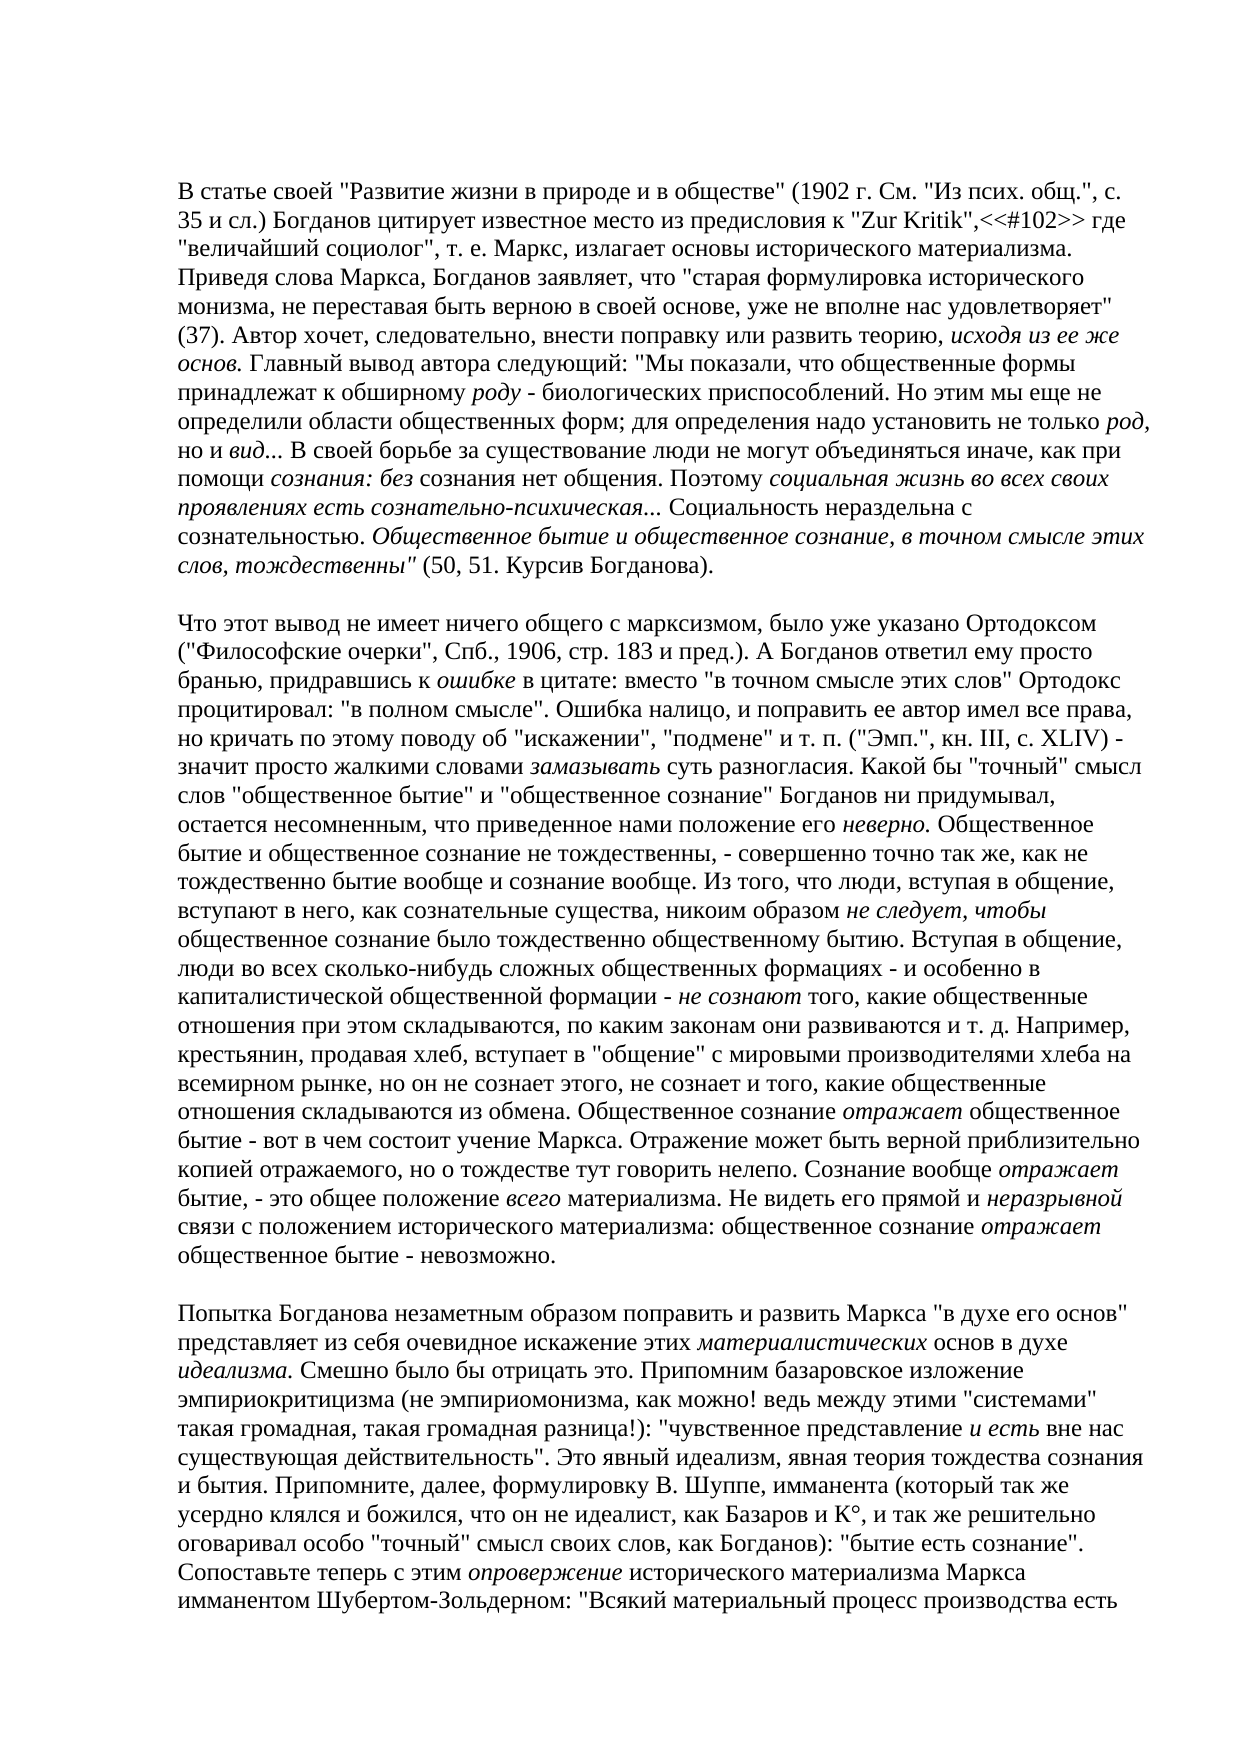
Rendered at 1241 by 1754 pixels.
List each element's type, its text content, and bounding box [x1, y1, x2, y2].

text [177, 1298, 1152, 1614]
text Что этот вывод не имеет ничего общего с марксизмом, было уже указано Ортодоксом ("Философские очерки", Спб., 1906, стр. 183 и пред.). А Богданов ответил ему просто бранью, придравшись к ошибке в цитате: вместо "в точном смысле этих слов" Ортодокс процитировал: "в полном смысле". Ошибка налицо, и поправить ее автор имел все права, но кричать по этому поводу об "искажении", "подмене" и т. п. ("Эмп.", кн. III, с. XLIV) - значит просто жалкими словами замазывать суть разногласия. Какой бы "точный" смысл слов "общественное бытие" и "общественное сознание" Богданов ни придумывал, остается несомненным, что приведенное нами положение его неверно. Общественное бытие и общественное сознание не тождественны, - совершенно точно так же, как не тождественно бытие вообще и сознание вообще. Из того, что люди, вступая в общение, вступают в него, как сознательные существа, никоим образом не следует, чтобы общественное сознание было тождественно общественному бытию. Вступая в общение, люди во всех сколько-нибудь сложных общественных формациях - и особенно в капиталистической общественной формации - не сознают того, какие общественные отношения при этом складываются, по каким законам они развиваются и т. д. Например, крестьянин, продавая хлеб, вступает в "общение" с мировыми производителями хлеба на всемирном рынке, но он не сознает этого, не сознает и того, какие общественные отношения складываются из обмена. Общественное сознание отражает общественное бытие - вот в чем состоит учение Маркса. Отражение может быть верной приблизительно копией отражаемого, но о тождестве тут говорить нелепо. Сознание вообще отражает бытие, - это общее положение всего материализма. Не видеть его прямой и неразрывной связи с положением исторического материализма: общественное сознание отражает общественное бытие - невозможно. [177, 608, 1152, 1269]
text В статье своей "Развитие жизни в природе и в обществе" (1902 г. См. "Из псих. общ.", с. 35 и сл.) Богданов цитирует известное место из предисловия к "Zur Kritik",<<#102>> где "величайший социолог", т. е. Маркс, излагает основы исторического материализма. Приведя слова Маркса, Богданов заявляет, что "старая формулировка исторического монизма, не переставая быть верною в своей основе, уже не вполне нас удовлетворяет" (37). Автор хочет, следовательно, внести поправку или развить теорию, исходя из ее же основ. Главный вывод автора следующий: "Мы показали, что общественные формы принадлежат к обширному роду - биологических приспособлений. Но этим мы еще не определили области общественных форм; для определения надо установить не только род, но и вид... В своей борьбе за существование люди не могут объединяться иначе, как при помощи сознания: без сознания нет общения. Поэтому социальная жизнь во всех своих проявлениях есть сознательно-психическая... Социальность нераздельна с сознательностью. Общественное бытие и общественное сознание, в точном смысле этих слов, тождественны" (50, 51. Курсив Богданова). [177, 176, 1152, 578]
